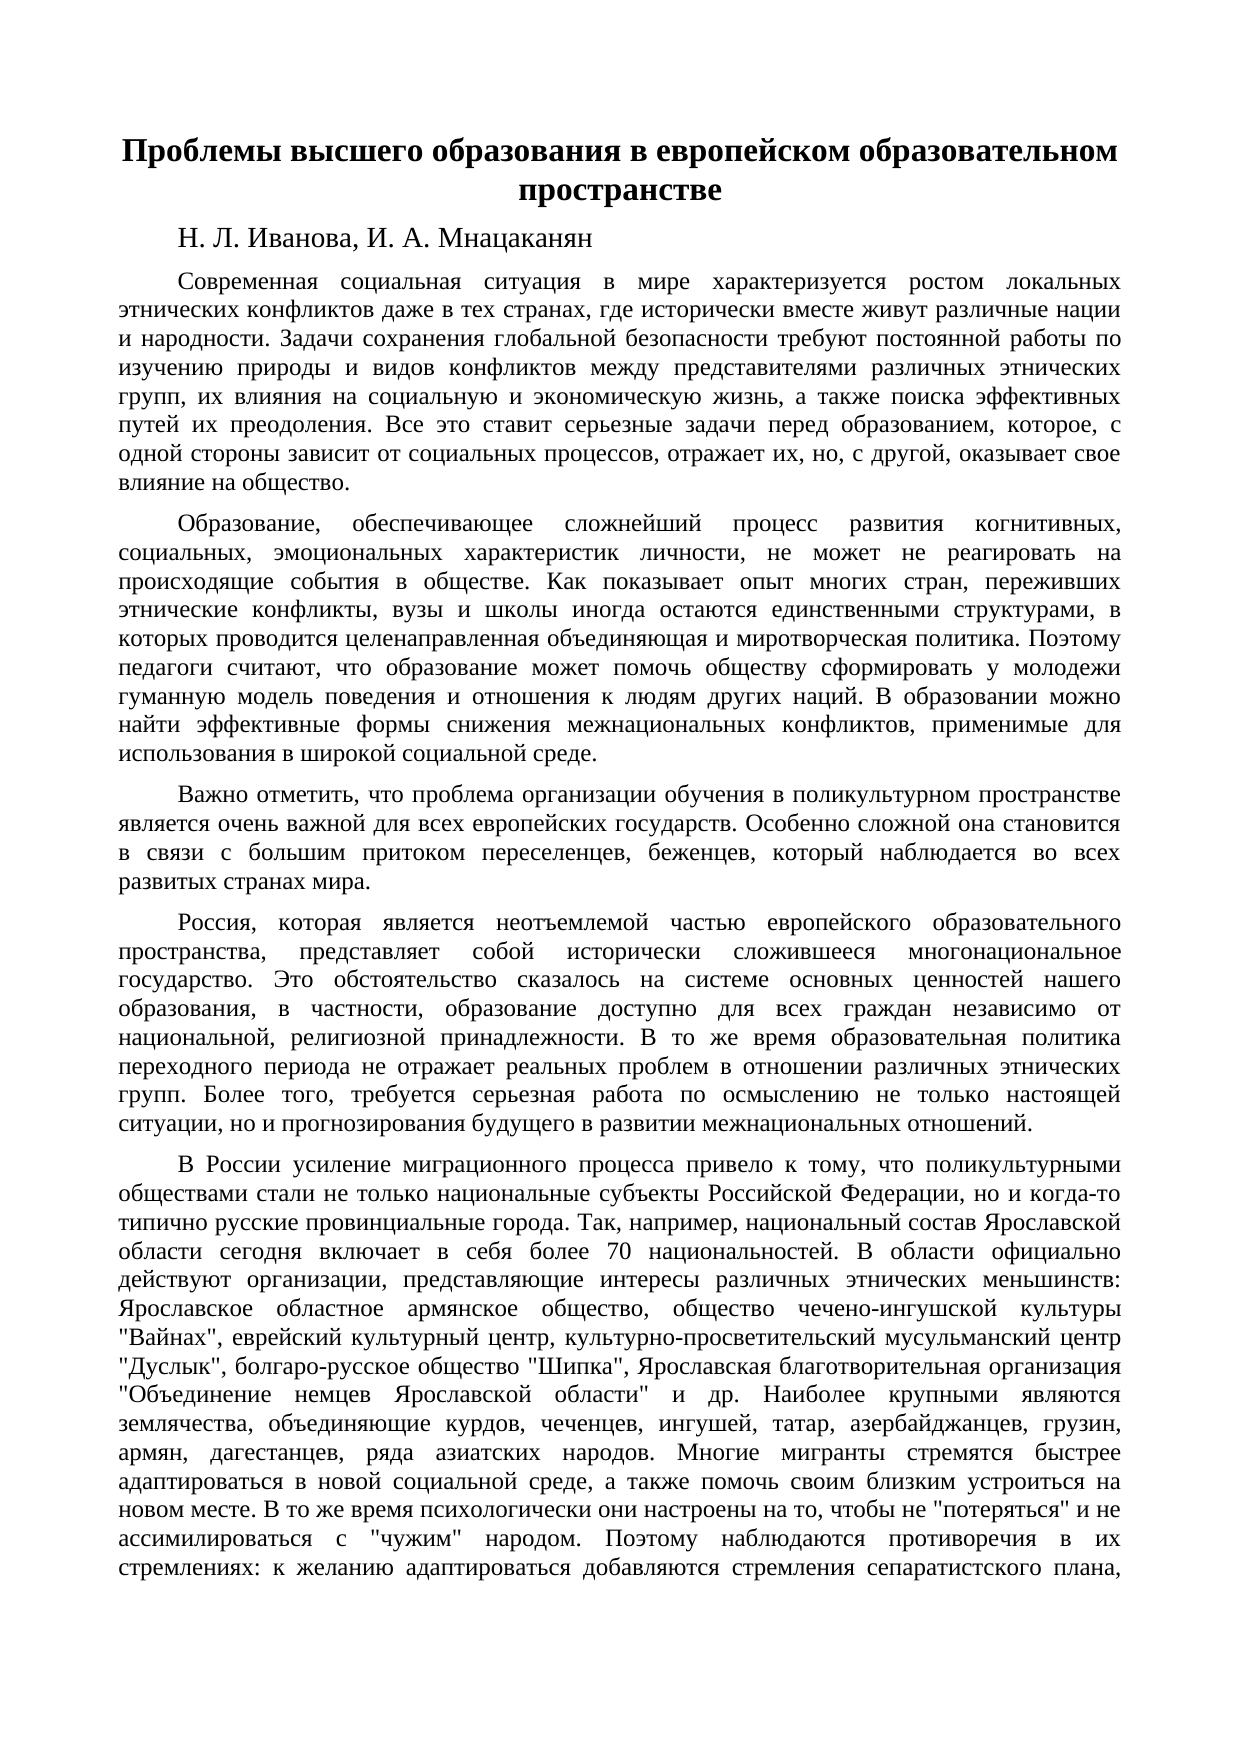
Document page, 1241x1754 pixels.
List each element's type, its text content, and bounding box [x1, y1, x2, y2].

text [118, 1149, 1122, 1581]
text Образование, обеспечивающее сложнейший процесс развития когнитивных, социальных, эмоциональных характеристик личности, не может не реагировать на происходящие события в обществе. Как показывает опыт многих стран, переживших этнические конфликты, вузы и школы иногда остаются единственными структурами, в которых проводится целенаправленная объединяющая и миротворческая политика. Поэтому педагоги считают, что образование может помочь обществу сформировать у молодежи гуманную модель поведения и отношения к людям других наций. В образовании можно найти эффективные формы снижения межнациональных конфликтов, применимые для использования в широкой социальной среде. [118, 508, 1122, 767]
text Проблемы высшего образования в европейском образовательном пространстве [118, 131, 1122, 207]
text Россия, которая является неотъемлемой частью европейского образовательного пространства, представляет собой исторически сложившееся многонациональное государство. Это обстоятельство сказалось на системе основных ценностей нашего образования, в частности, образование доступно для всех граждан независимо от национальной, религиозной принадлежности. В то же время образовательная политика переходного периода не отражает реальных проблем в отношении различных этнических групп. Более того, требуется серьезная работа по осмыслению не только настоящей ситуации, но и прогнозирования будущего в развитии межнациональных отношений. [118, 907, 1122, 1137]
text Современная социальная ситуация в мире характеризуется ростом локальных этнических конфликтов даже в тех странах, где исторически вместе живут различные нации и народности. Задачи сохранения глобальной безопасности требуют постоянной работы по изучению природы и видов конфликтов между представителями различных этнических групп, их влияния на социальную и экономическую жизнь, а также поиска эффективных путей их преодоления. Все это ставит серьезные задачи перед образованием, которое, с одной стороны зависит от социальных процессов, отражает их, но, с другой, оказывает свое влияние на общество. [118, 266, 1122, 496]
text Н. Л. Иванова, И. А. Мнацаканян [118, 220, 1122, 253]
text Важно отметить, что проблема организации обучения в поликультурном пространстве является очень важной для всех европейских государств. Особенно сложной она становится в связи с большим притоком переселенцев, беженцев, который наблюдается во всех развитых странах мира. [118, 779, 1122, 894]
